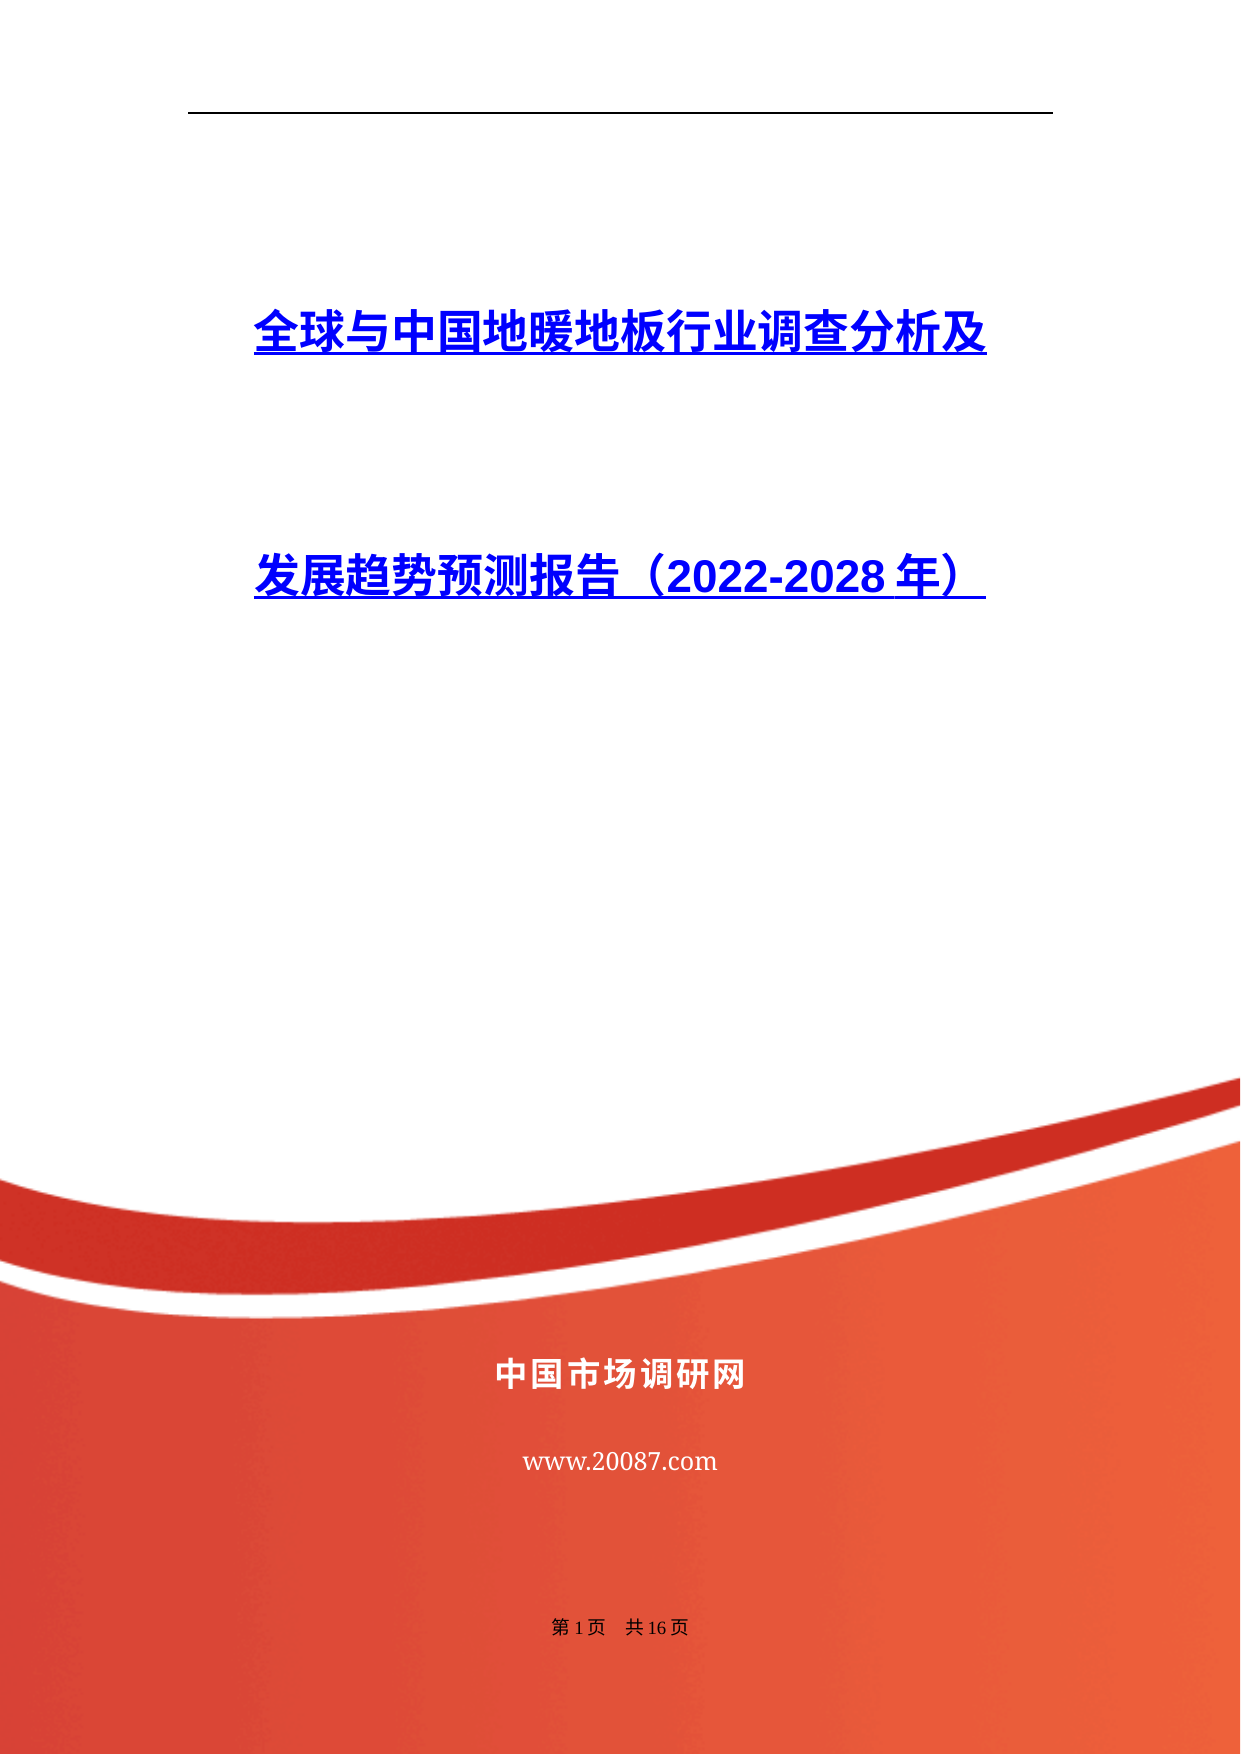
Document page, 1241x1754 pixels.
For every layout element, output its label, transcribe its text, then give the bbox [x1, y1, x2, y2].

text www.20087.com [187, 1428, 1053, 1493]
subtitle 中国市场调研网 [187, 1339, 1053, 1404]
picture [0, 1006, 1241, 1754]
table_header 全球与中国地暖地板行业调查分析及发展趋势预测报告（2022-2028年） [188, 207, 1053, 773]
